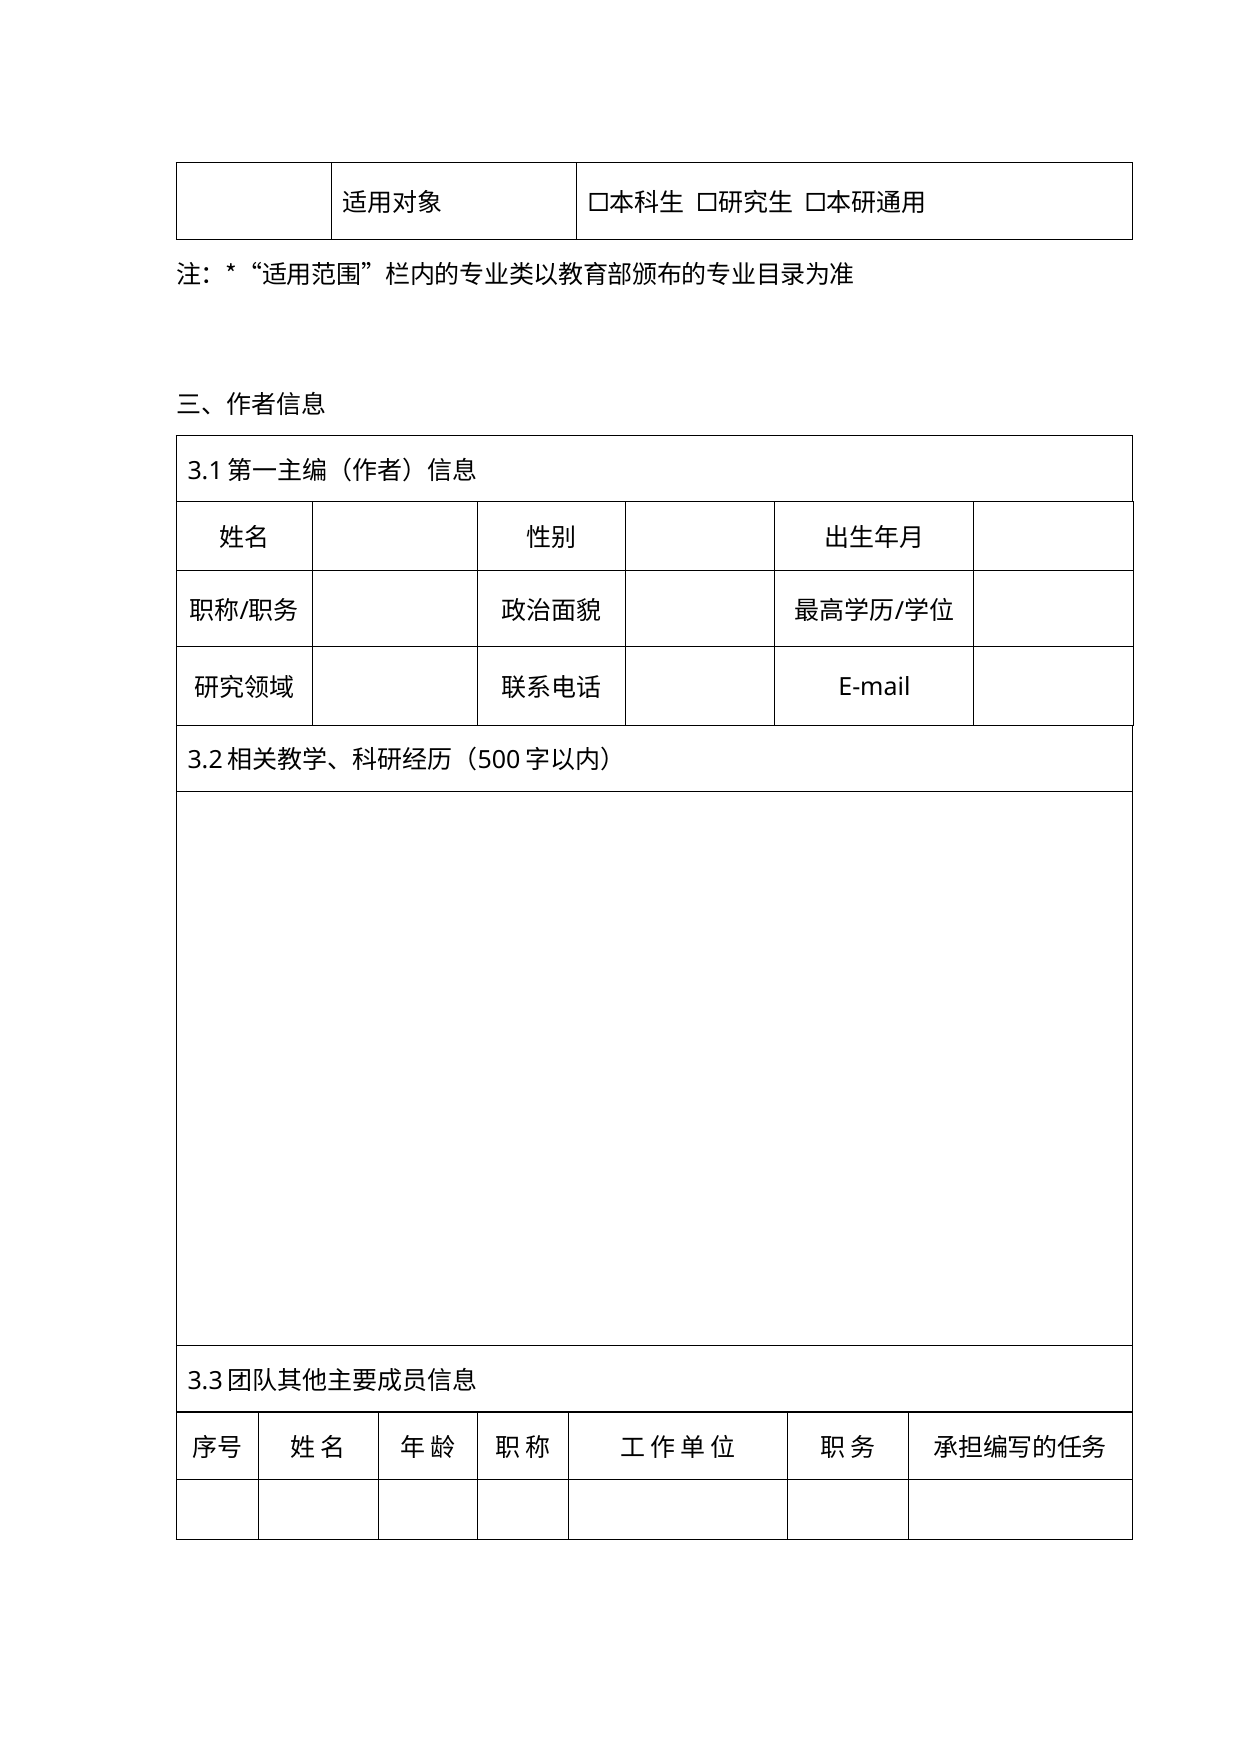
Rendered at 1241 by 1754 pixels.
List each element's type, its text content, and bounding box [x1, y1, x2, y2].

table_cell 政治面貌 [478, 571, 625, 646]
text 注：*“适用范围”栏内的专业类以教育部颁布的专业目录为准 [176, 240, 1062, 305]
table_cell [478, 1480, 568, 1539]
table_cell 研究领域 [177, 647, 312, 724]
table_cell 职 称 [478, 1413, 568, 1479]
table_cell [909, 1480, 1132, 1539]
table_cell [569, 1480, 787, 1539]
table_cell [259, 1480, 378, 1539]
table_cell [626, 502, 774, 569]
table_cell 本科生 研究生 本研通用 [577, 163, 1132, 239]
table_cell [379, 1480, 477, 1539]
table_cell 职称/职务 [177, 571, 312, 646]
table_cell 工 作 单 位 [569, 1413, 787, 1479]
table_cell 联系电话 [478, 647, 625, 724]
table_cell E-mail [775, 647, 973, 724]
table_cell 3.2相关教学、科研经历（500字以内） [177, 726, 1132, 791]
table_cell 序号 [177, 1413, 258, 1479]
table_cell 3.3团队其他主要成员信息 [177, 1346, 1132, 1411]
table_cell 最高学历/学位 [775, 571, 973, 646]
table_cell [177, 1480, 258, 1539]
table_cell [974, 647, 1133, 724]
table_header 3.1第一主编（作者）信息 [177, 436, 1132, 501]
table_cell 适用对象 [332, 163, 576, 239]
table_cell 姓 名 [259, 1413, 378, 1479]
table_cell [974, 502, 1133, 569]
table_cell [313, 502, 477, 569]
table_cell 性别 [478, 502, 625, 569]
table_cell [626, 571, 774, 646]
table_cell [313, 647, 477, 724]
table_cell 姓名 [177, 502, 312, 569]
table_cell [626, 647, 774, 724]
table_cell 年 龄 [379, 1413, 477, 1479]
table_cell 承担编写的任务 [909, 1413, 1132, 1479]
table_cell 出生年月 [775, 502, 973, 569]
table_cell [177, 792, 1132, 1345]
table_cell 职 务 [788, 1413, 908, 1479]
table_cell [313, 571, 477, 646]
text 三、作者信息 [176, 370, 1064, 435]
table_cell [974, 571, 1133, 646]
table_cell [788, 1480, 908, 1539]
